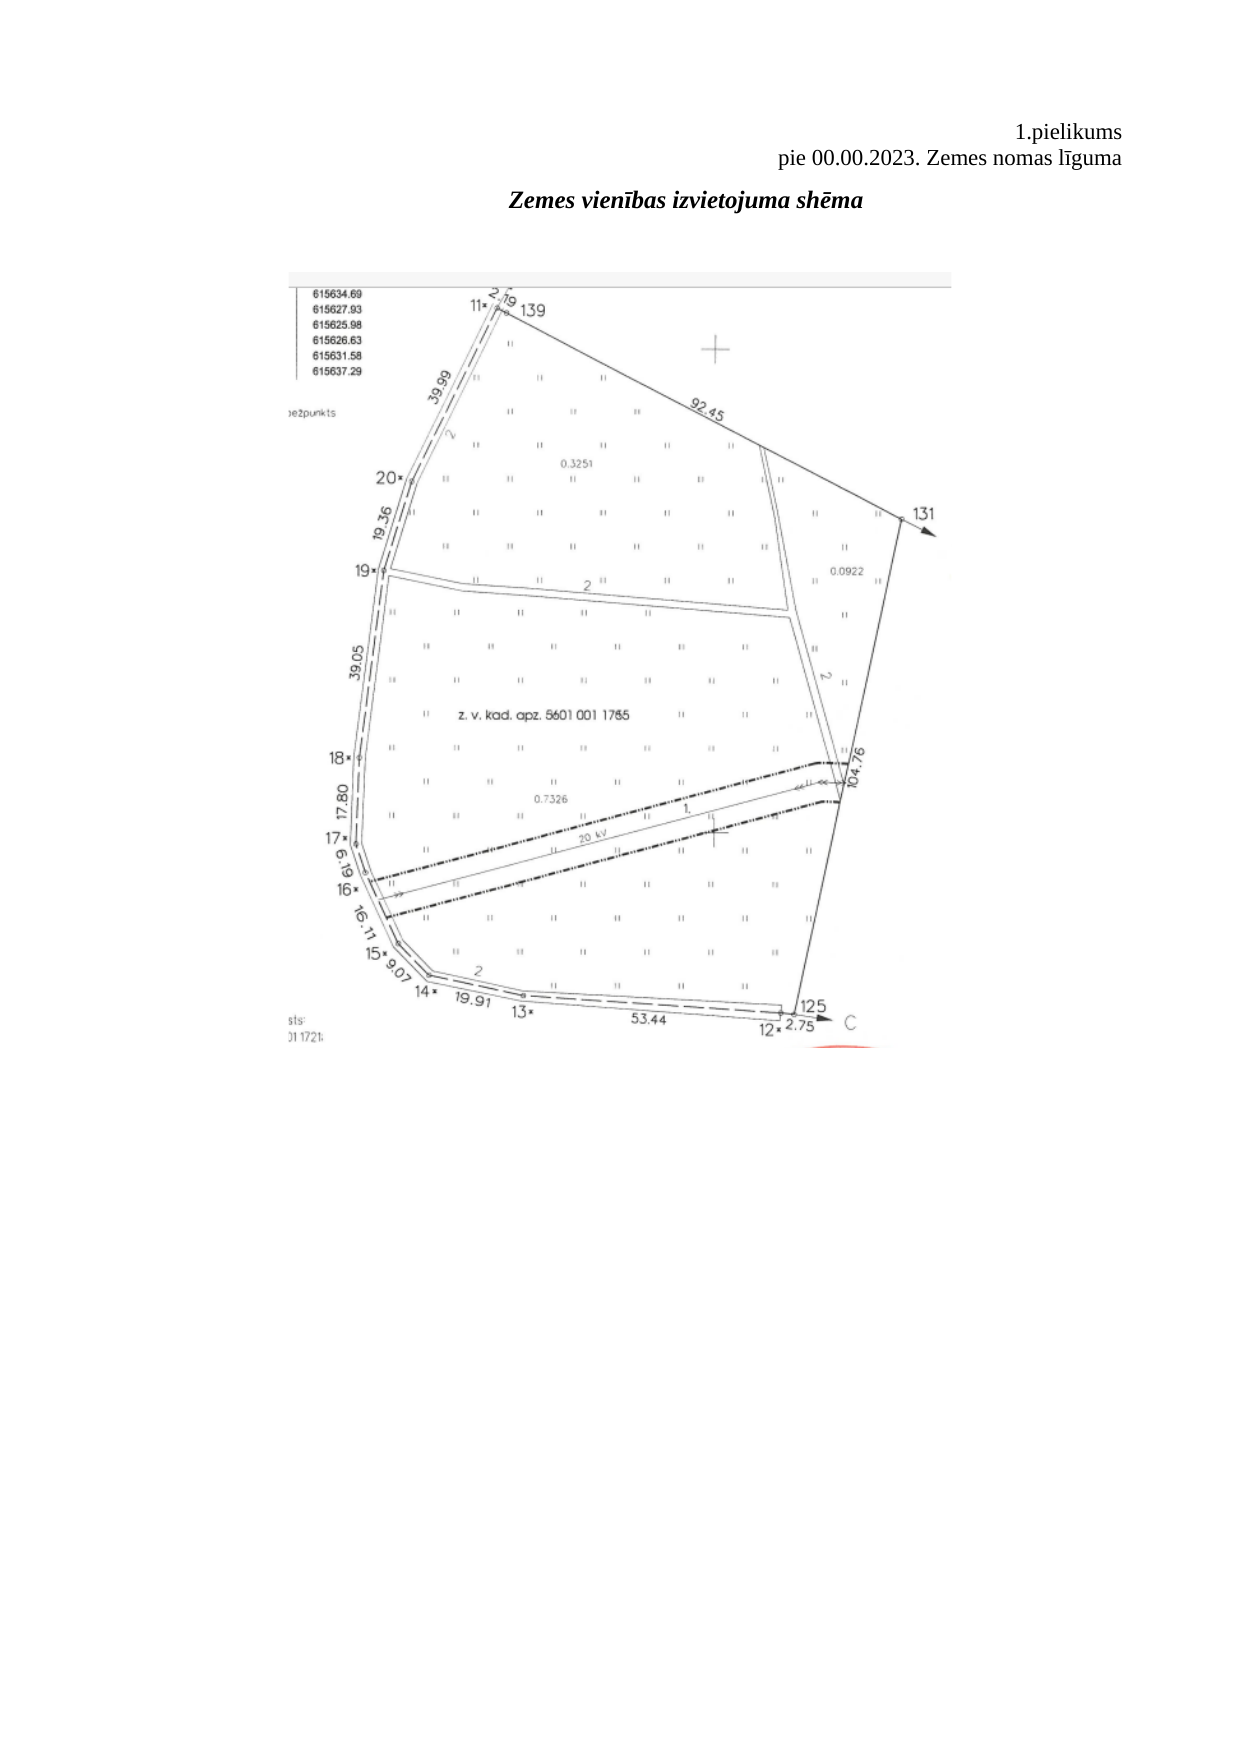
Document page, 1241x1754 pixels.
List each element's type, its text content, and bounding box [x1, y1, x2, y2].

text Zemes vienības izvietojuma shēma [177, 192, 1122, 212]
text 1.pielikums [177, 118, 1122, 144]
picture [288, 272, 952, 1048]
text pie 00.00.2023. Zemes nomas līguma [177, 144, 1122, 171]
